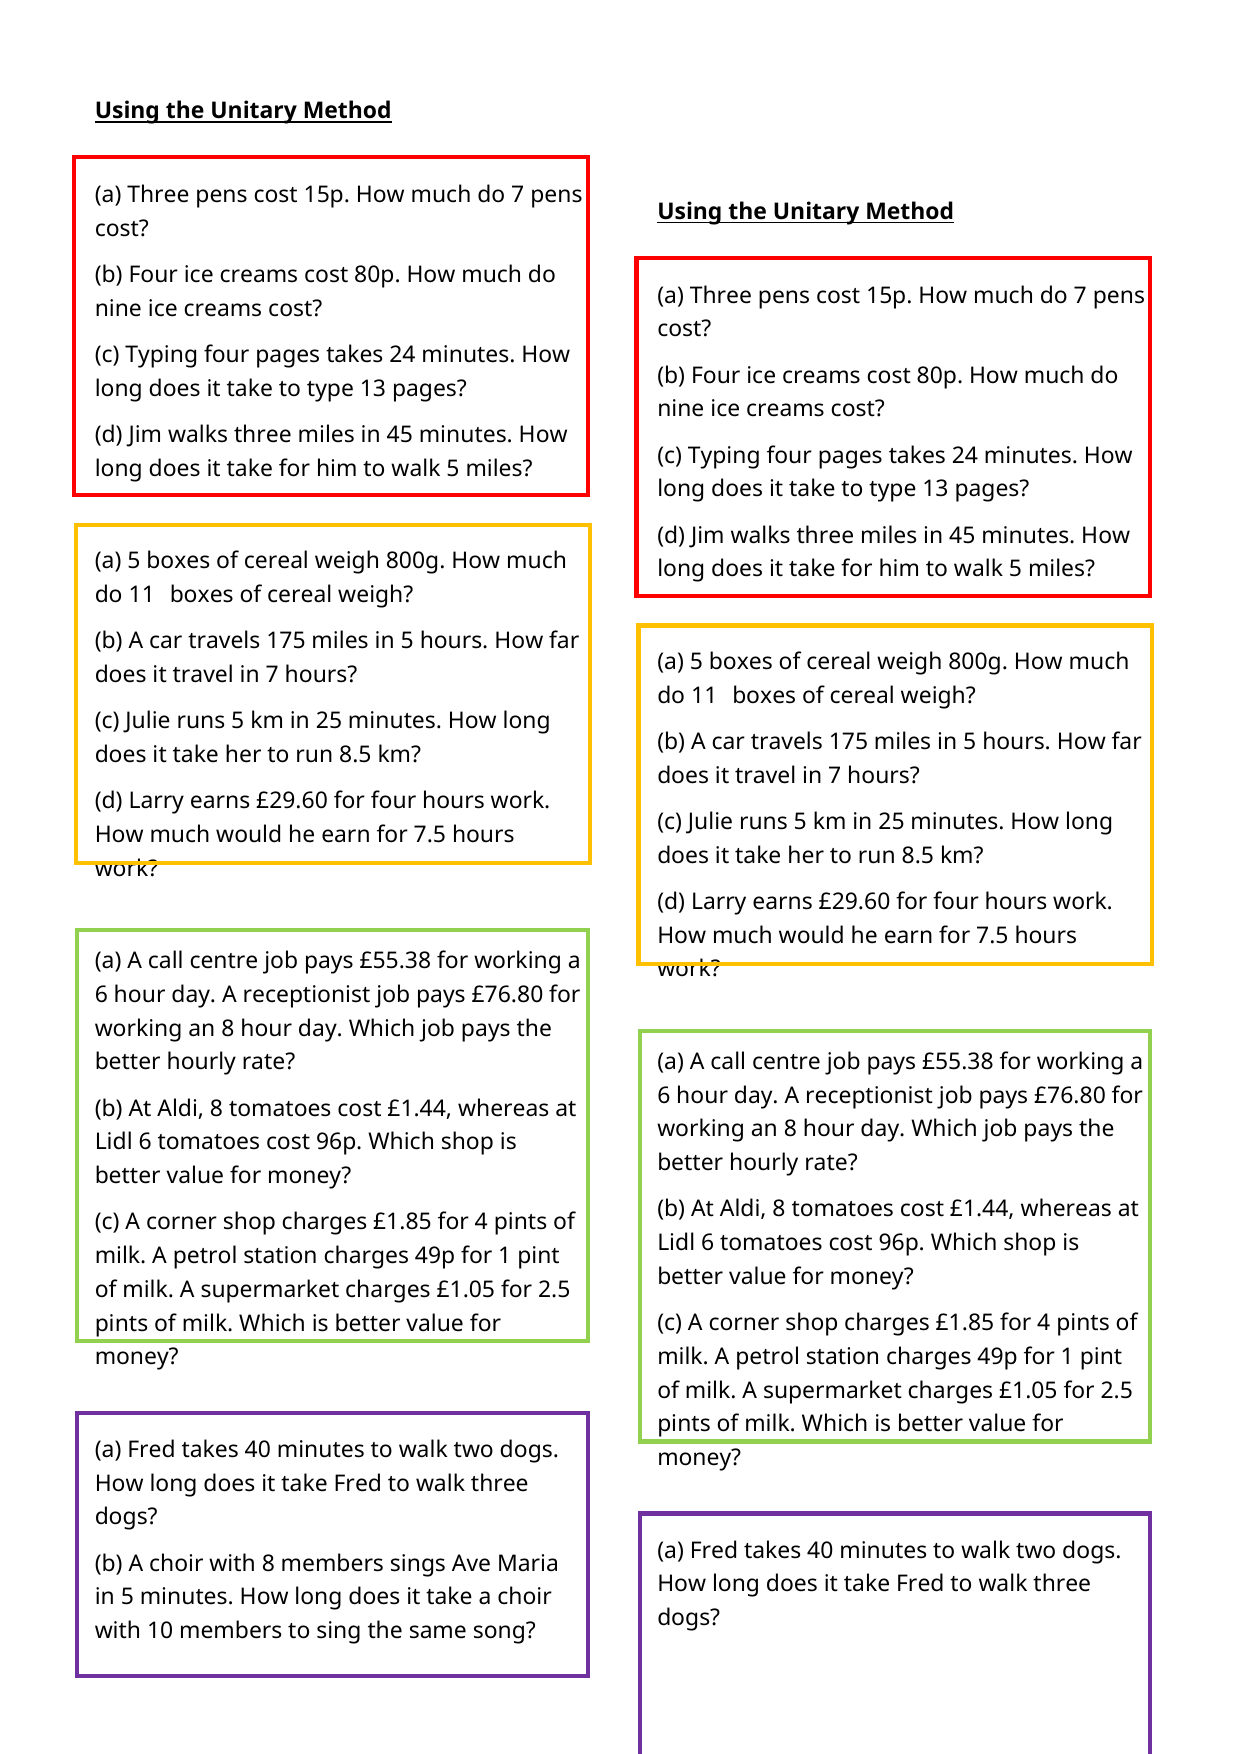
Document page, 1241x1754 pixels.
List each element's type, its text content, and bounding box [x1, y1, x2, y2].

text (c) A corner shop charges £1.85 for 4 pints of milk. A petrol station charges 49p for 1 pint of milk. A supermarket charges £1.05 for 2.5 pints of milk. Which is better value for money? [657, 1306, 1146, 1439]
text (d) Larry earns £29.60 for four hours work. How much would he earn for 7.5 hours work? [94, 784, 583, 861]
text (a) 5 boxes of cereal weigh 800g. How much do 11 boxes of cereal weigh? [94, 544, 583, 609]
text Using the Unitary Method [657, 195, 1146, 227]
text (c) Typing four pages takes 24 minutes. How long does it take to type 13 pages? [94, 338, 583, 403]
text (a) Fred takes 40 minutes to walk two dogs. How long does it take Fred to walk three dogs? [657, 1533, 1146, 1632]
text (c) A corner shop charges £1.85 for 4 pints of milk. A petrol station charges 49p for 1 pint of milk. A supermarket charges £1.05 for 2.5 pints of milk. Which is better value for money? [94, 1343, 583, 1371]
text (c) A corner shop charges £1.85 for 4 pints of milk. A petrol station charges 49p for 1 pint of milk. A supermarket charges £1.05 for 2.5 pints of milk. Which is better value for money? [94, 1205, 583, 1339]
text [94, 1546, 583, 1645]
text (b) Four ice creams cost 80p. How much do nine ice creams cost? [657, 358, 1146, 423]
text (b) A car travels 175 miles in 5 hours. How far does it travel in 7 hours? [94, 624, 583, 689]
text (b) A car travels 175 miles in 5 hours. How far does it travel in 7 hours? [657, 725, 1146, 790]
text (a) 5 boxes of cereal weigh 800g. How much do 11 boxes of cereal weigh? [657, 645, 1146, 710]
text (d) Larry earns £29.60 for four hours work. How much would he earn for 7.5 hours work? [657, 885, 1146, 962]
text (c) Julie runs 5 km in 25 minutes. How long does it take her to run 8.5 km? [94, 704, 583, 769]
text (d) Larry earns £29.60 for four hours work. How much would he earn for 7.5 hours work? [657, 966, 1146, 983]
text (d) Jim walks three miles in 45 minutes. How long does it take for him to walk 5 miles? [94, 418, 583, 483]
text (b) At Aldi, 8 tomatoes cost £1.44, whereas at Lidl 6 tomatoes cost 96p. Which shop is better value for money? [657, 1192, 1146, 1291]
text Using the Unitary Method [94, 94, 583, 126]
text (c) Typing four pages takes 24 minutes. How long does it take to type 13 pages? [657, 438, 1146, 503]
text (c) A corner shop charges £1.85 for 4 pints of milk. A petrol station charges 49p for 1 pint of milk. A supermarket charges £1.05 for 2.5 pints of milk. Which is better value for money? [657, 1444, 1146, 1472]
text (a) Fred takes 40 minutes to walk two dogs. How long does it take Fred to walk three dogs? [94, 1433, 583, 1531]
text (d) Jim walks three miles in 45 minutes. How long does it take for him to walk 5 miles? [657, 518, 1146, 583]
text (b) Four ice creams cost 80p. How much do nine ice creams cost? [94, 258, 583, 323]
text (a) Three pens cost 15p. How much do 7 pens cost? [94, 178, 583, 243]
text (a) Three pens cost 15p. How much do 7 pens cost? [657, 278, 1146, 343]
text (c) Julie runs 5 km in 25 minutes. How long does it take her to run 8.5 km? [657, 805, 1146, 870]
text (d) Larry earns £29.60 for four hours work. How much would he earn for 7.5 hours work? [94, 865, 583, 883]
text (a) A call centre job pays £55.38 for working a 6 hour day. A receptionist job pays £76.80 for working an 8 hour day. Which job pays the better hourly rate? [657, 1045, 1146, 1177]
text (a) A call centre job pays £55.38 for working a 6 hour day. A receptionist job pays £76.80 for working an 8 hour day. Which job pays the better hourly rate? [94, 944, 583, 1076]
text (b) At Aldi, 8 tomatoes cost £1.44, whereas at Lidl 6 tomatoes cost 96p. Which shop is better value for money? [94, 1091, 583, 1190]
